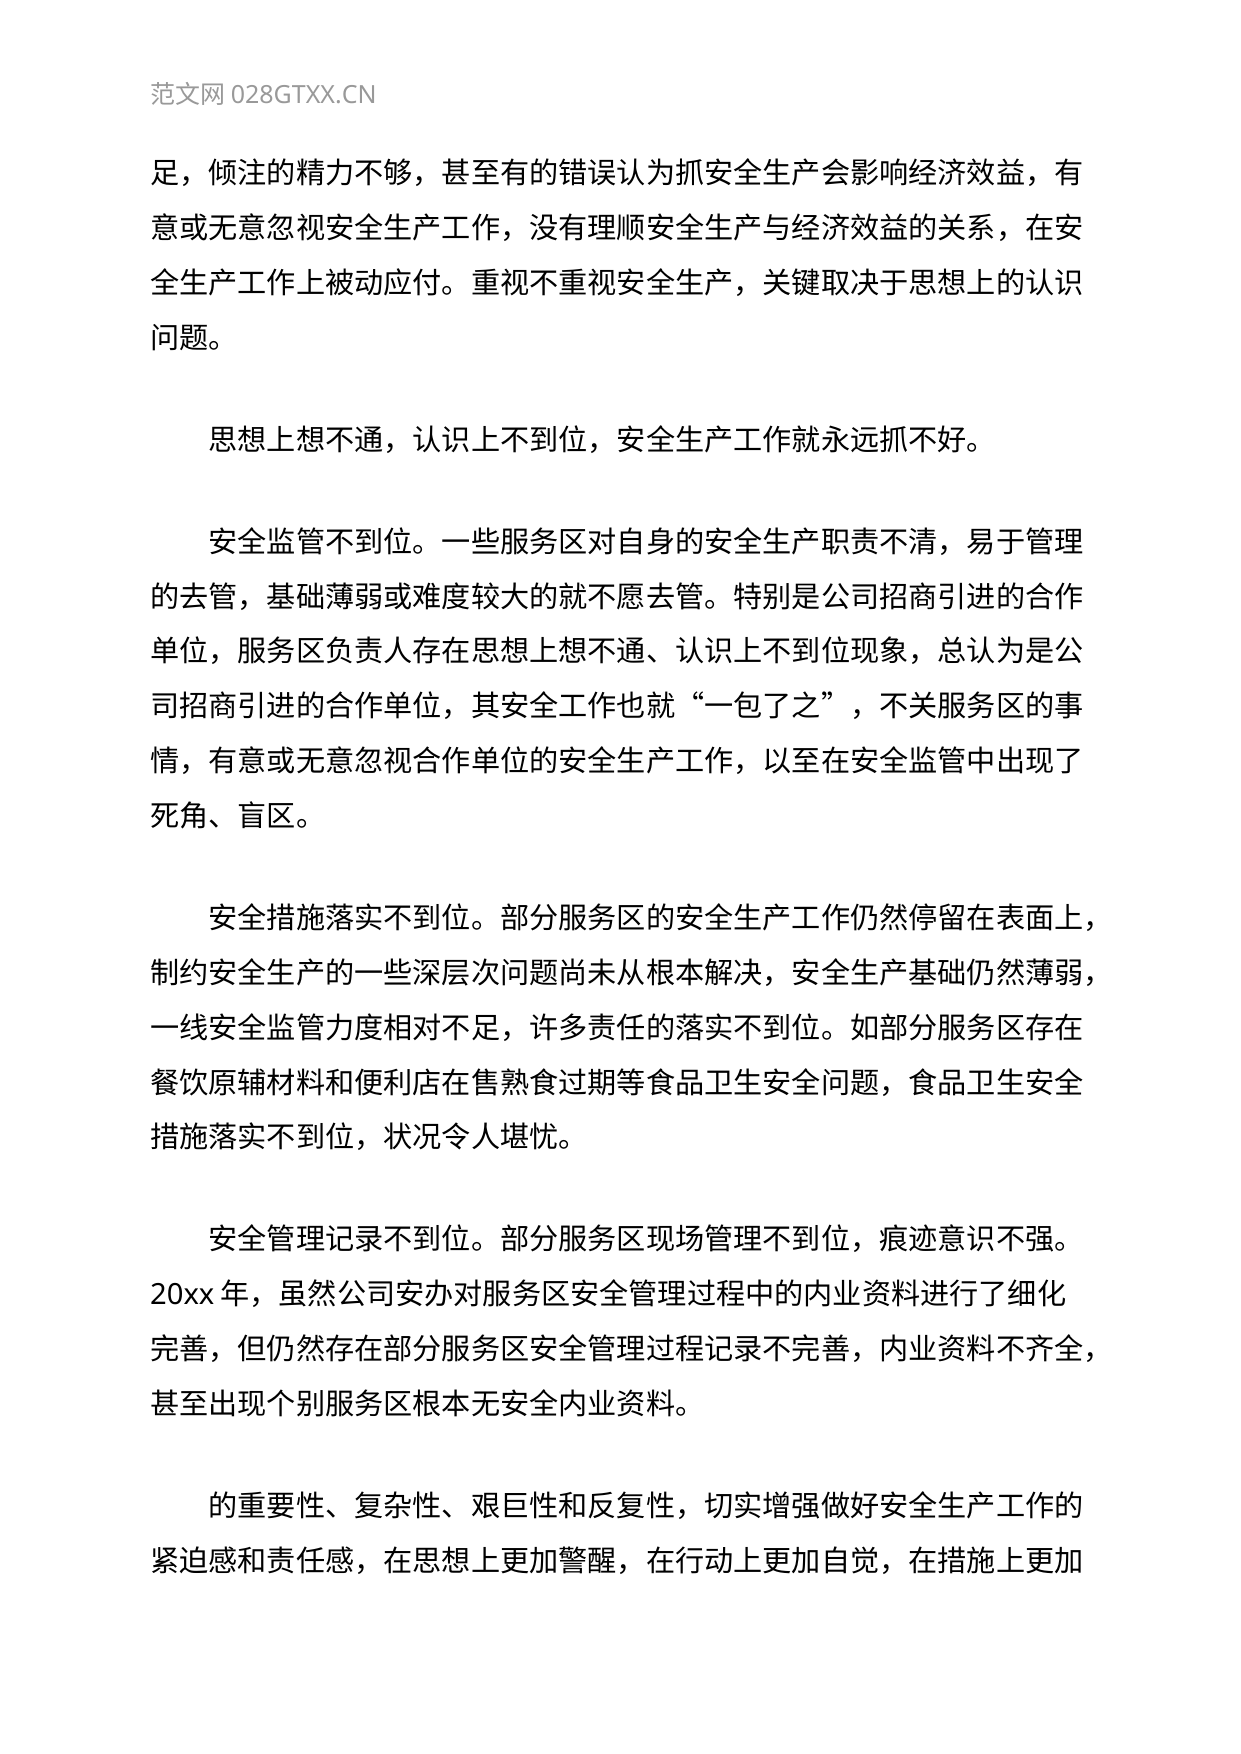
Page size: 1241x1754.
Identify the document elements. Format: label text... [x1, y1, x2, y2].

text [150, 150, 1090, 357]
text 安全措施落实不到位。部分服务区的安全生产工作仍然停留在表面上，制约安全生产的一些深层次问题尚未从根本解决，安全生产基础仍然薄弱，一线安全监管力度相对不足，许多责任的落实不到位。如部分服务区存在餐饮原辅材料和便利店在售熟食过期等食品卫生安全问题，食品卫生安全措施落实不到位，状况令人堪忧。 [150, 894, 1090, 1156]
text 安全监管不到位。一些服务区对自身的安全生产职责不清，易于管理的去管，基础薄弱或难度较大的就不愿去管。特别是公司招商引进的合作单位，服务区负责人存在思想上想不通、认识上不到位现象，总认为是公司招商引进的合作单位，其安全工作也就“一包了之”，不关服务区的事情，有意或无意忽视合作单位的安全生产工作，以至在安全监管中出现了死角、盲区。 [150, 518, 1090, 835]
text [150, 1482, 1090, 1579]
text 思想上想不通，认识上不到位，安全生产工作就永远抓不好。 [150, 416, 1090, 459]
text 安全管理记录不到位。部分服务区现场管理不到位，痕迹意识不强。20xx年，虽然公司安办对服务区安全管理过程中的内业资料进行了细化完善，但仍然存在部分服务区安全管理过程记录不完善，内业资料不齐全，甚至出现个别服务区根本无安全内业资料。 [150, 1216, 1090, 1423]
